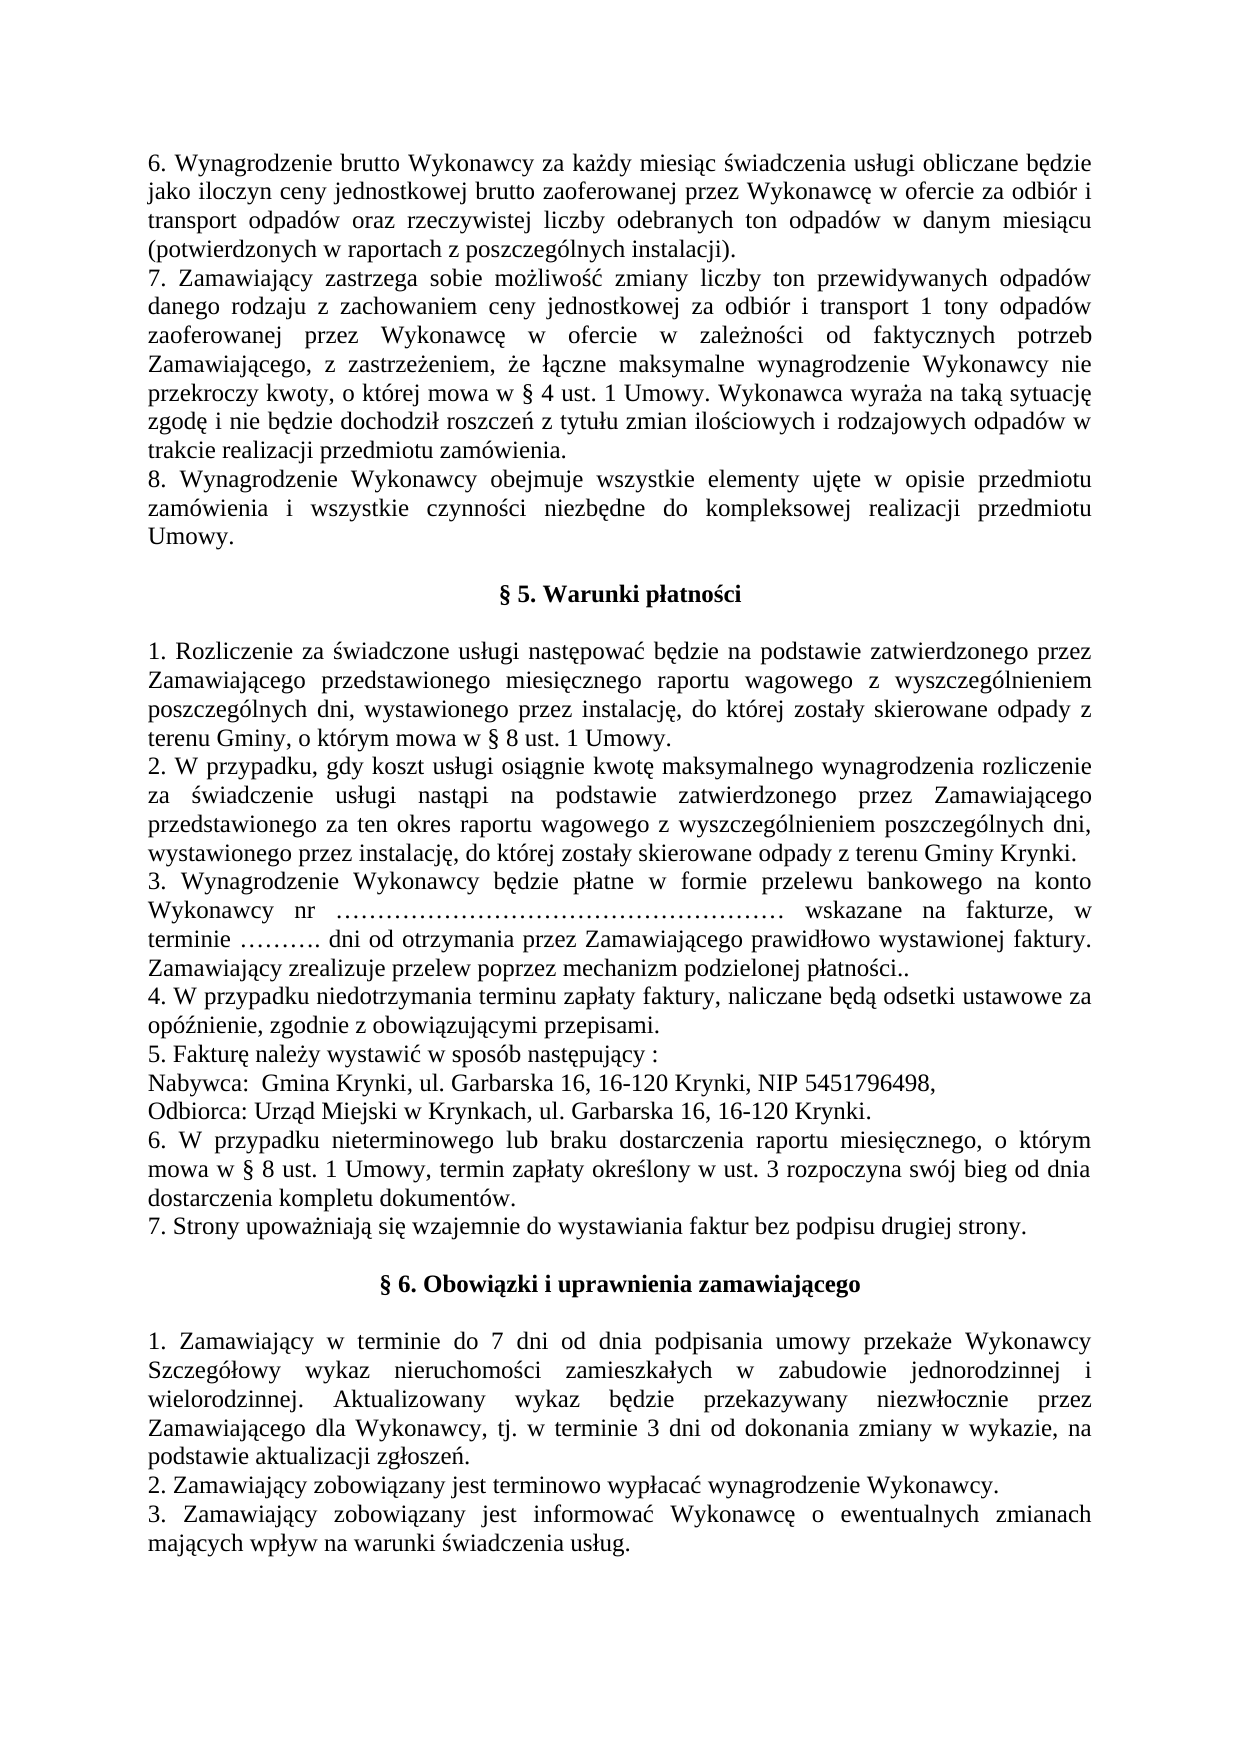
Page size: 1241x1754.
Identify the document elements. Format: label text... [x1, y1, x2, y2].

text 6. W przypadku nieterminowego lub braku dostarczenia raportu miesięcznego, o którym mowa w § 8 ust. 1 Umowy, termin zapłaty określony w ust. 3 rozpoczyna swój bieg od dnia dostarczenia kompletu dokumentów. [148, 1125, 1093, 1211]
text Nabywca: Gmina Krynki, ul. Garbarska 16, 16-120 Krynki, NIP 5451796498, [148, 1068, 1093, 1096]
text 2. Zamawiający zobowiązany jest terminowo wypłacać wynagrodzenie Wykonawcy. [148, 1470, 1093, 1499]
text 1. Zamawiający w terminie do 7 dni od dnia podpisania umowy przekaże Wykonawcy Szczegółowy wykaz nieruchomości zamieszkałych w zabudowie jednorodzinnej i wielorodzinnej. Aktualizowany wykaz będzie przekazywany niezwłocznie przez Zamawiającego dla Wykonawcy, tj. w terminie 3 dni od dokonania zmiany w wykazie, na podstawie aktualizacji zgłoszeń. [148, 1326, 1093, 1470]
text § 5. Warunki płatności [148, 579, 1093, 608]
text 3. Zamawiający zobowiązany jest informować Wykonawcę o ewentualnych zmianach mających wpływ na warunki świadczenia usług. [148, 1499, 1093, 1556]
text 3. Wynagrodzenie Wykonawcy będzie płatne w formie przelewu bankowego na konto Wykonawcy nr ……………………………………………… wskazane na fakturze, w terminie ………. dni od otrzymania przez Zamawiającego prawidłowo wystawionej faktury. Zamawiający zrealizuje przelew poprzez mechanizm podzielonej płatności.. [148, 866, 1093, 981]
text § 6. Obowiązki i uprawnienia zamawiającego [148, 1269, 1093, 1298]
text 2. W przypadku, gdy koszt usługi osiągnie kwotę maksymalnego wynagrodzenia rozliczenie za świadczenie usługi nastąpi na podstawie zatwierdzonego przez Zamawiającego przedstawionego za ten okres raportu wagowego z wyszczególnieniem poszczególnych dni, wystawionego przez instalację, do której zostały skierowane odpady z terenu Gminy Krynki. [148, 751, 1093, 866]
text Odbiorca: Urząd Miejski w Krynkach, ul. Garbarska 16, 16-120 Krynki. [148, 1096, 1093, 1125]
text 7. Strony upoważniają się wzajemnie do wystawiania faktur bez podpisu drugiej strony. [148, 1211, 1093, 1240]
text 7. Zamawiający zastrzega sobie możliwość zmiany liczby ton przewidywanych odpadów danego rodzaju z zachowaniem ceny jednostkowej za odbiór i transport 1 tony odpadów zaoferowanej przez Wykonawcę w ofercie w zależności od faktycznych potrzeb Zamawiającego, z zastrzeżeniem, że łączne maksymalne wynagrodzenie Wykonawcy nie przekroczy kwoty, o której mowa w § 4 ust. 1 Umowy. Wykonawca wyraża na taką sytuację zgodę i nie będzie dochodził roszczeń z tytułu zmian ilościowych i rodzajowych odpadów w trakcie realizacji przedmiotu zamówienia. [148, 263, 1093, 464]
text 6. Wynagrodzenie brutto Wykonawcy za każdy miesiąc świadczenia usługi obliczane będzie jako iloczyn ceny jednostkowej brutto zaoferowanej przez Wykonawcę w ofercie za odbiór i transport odpadów oraz rzeczywistej liczby odebranych ton odpadów w danym miesiącu (potwierdzonych w raportach z poszczególnych instalacji). [148, 148, 1093, 263]
text 8. Wynagrodzenie Wykonawcy obejmuje wszystkie elementy ujęte w opisie przedmiotu zamówienia i wszystkie czynności niezbędne do kompleksowej realizacji przedmiotu Umowy. [148, 464, 1093, 550]
text 1. Rozliczenie za świadczone usługi następować będzie na podstawie zatwierdzonego przez Zamawiającego przedstawionego miesięcznego raportu wagowego z wyszczególnieniem poszczególnych dni, wystawionego przez instalację, do której zostały skierowane odpady z terenu Gminy, o którym mowa w § 8 ust. 1 Umowy. [148, 636, 1093, 751]
text 5. Fakturę należy wystawić w sposób następujący : [148, 1039, 1093, 1068]
text 4. W przypadku niedotrzymania terminu zapłaty faktury, naliczane będą odsetki ustawowe za opóźnienie, zgodnie z obowiązującymi przepisami. [148, 981, 1093, 1039]
